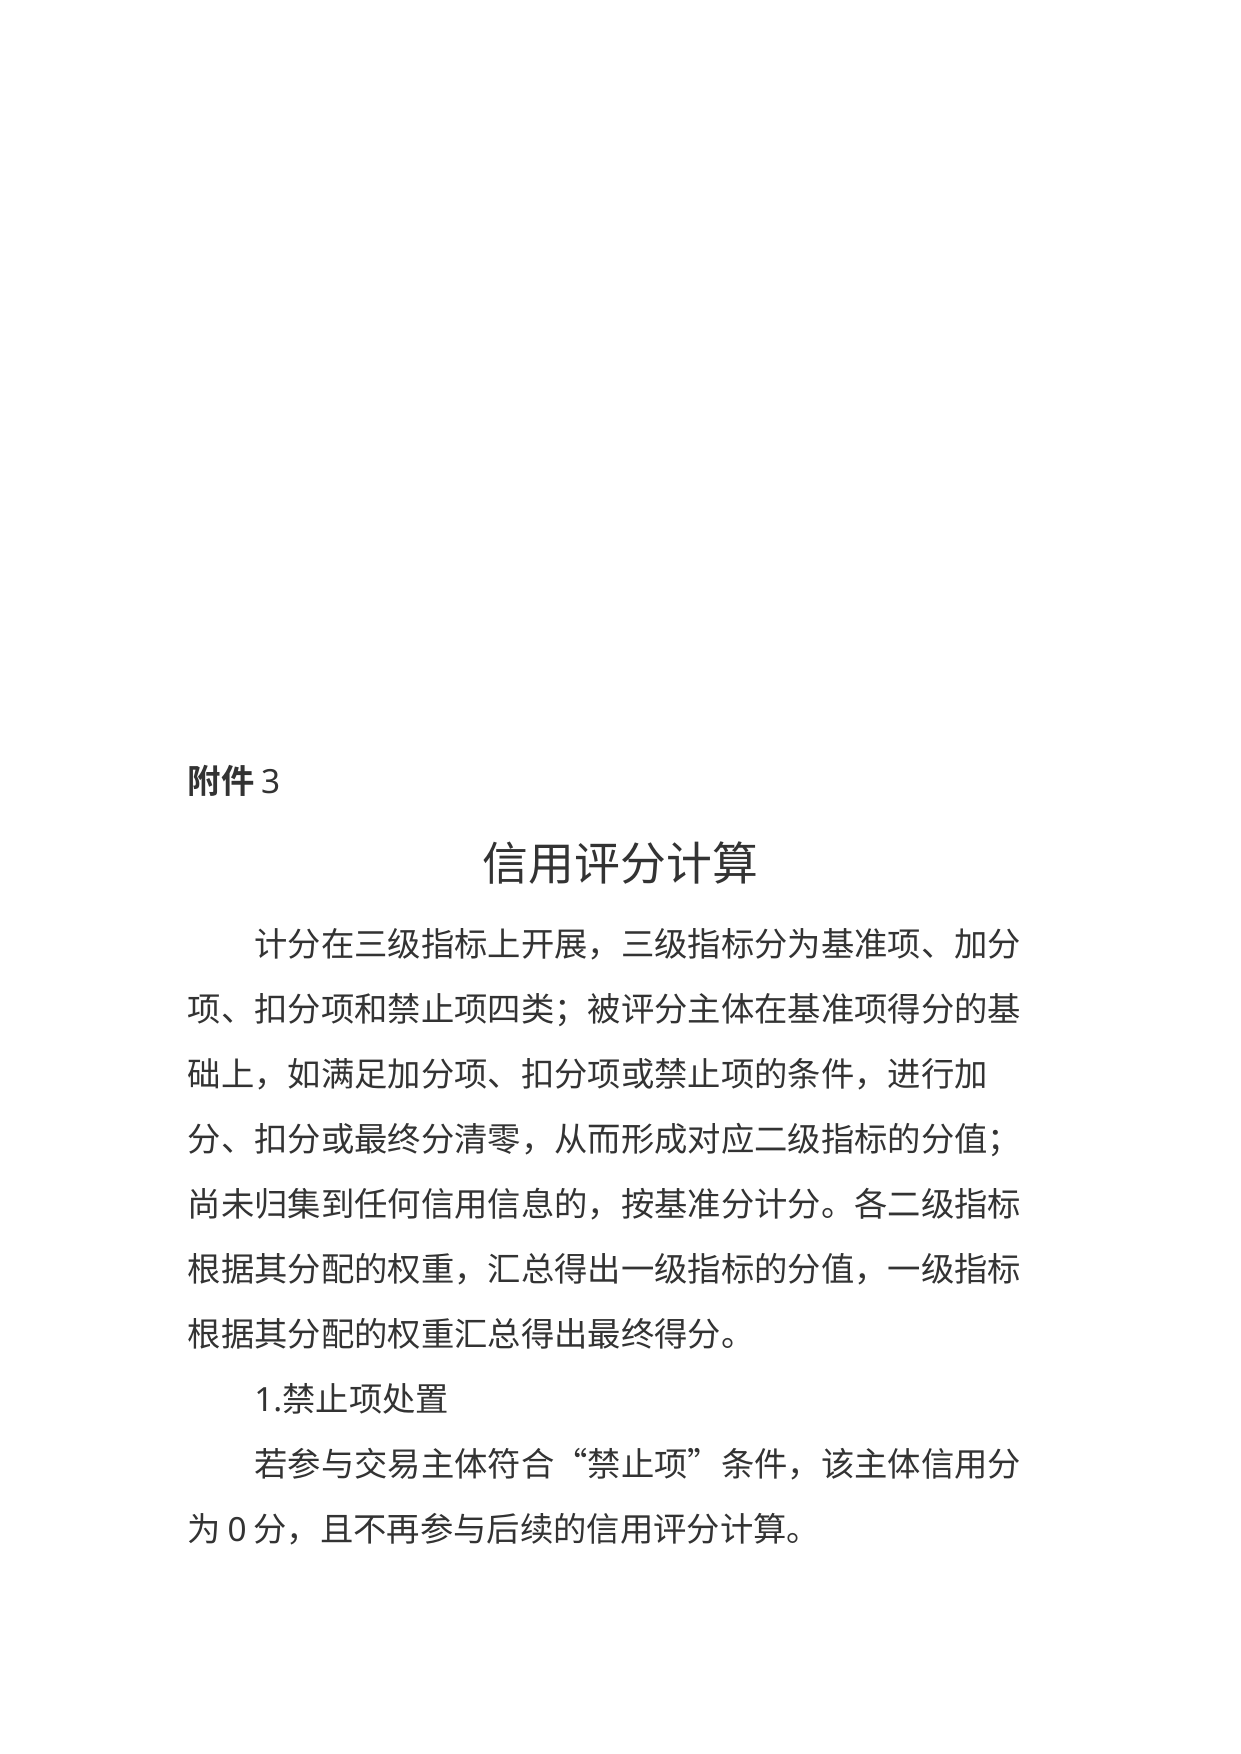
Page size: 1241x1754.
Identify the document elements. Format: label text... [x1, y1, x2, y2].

text 若参与交易主体符合“禁止项”条件，该主体信用分为0分，且不再参与后续的信用评分计算。 [187, 1429, 1053, 1559]
text 1.禁止项处置 [187, 1364, 1053, 1429]
text 信用评分计算 [187, 812, 1053, 909]
text 附件3 [187, 747, 1053, 812]
text 计分在三级指标上开展，三级指标分为基准项、加分项、扣分项和禁止项四类；被评分主体在基准项得分的基础上，如满足加分项、扣分项或禁止项的条件，进行加分、扣分或最终分清零，从而形成对应二级指标的分值；尚未归集到任何信用信息的，按基准分计分。各二级指标根据其分配的权重，汇总得出一级指标的分值，一级指标根据其分配的权重汇总得出最终得分。 [187, 909, 1053, 1364]
